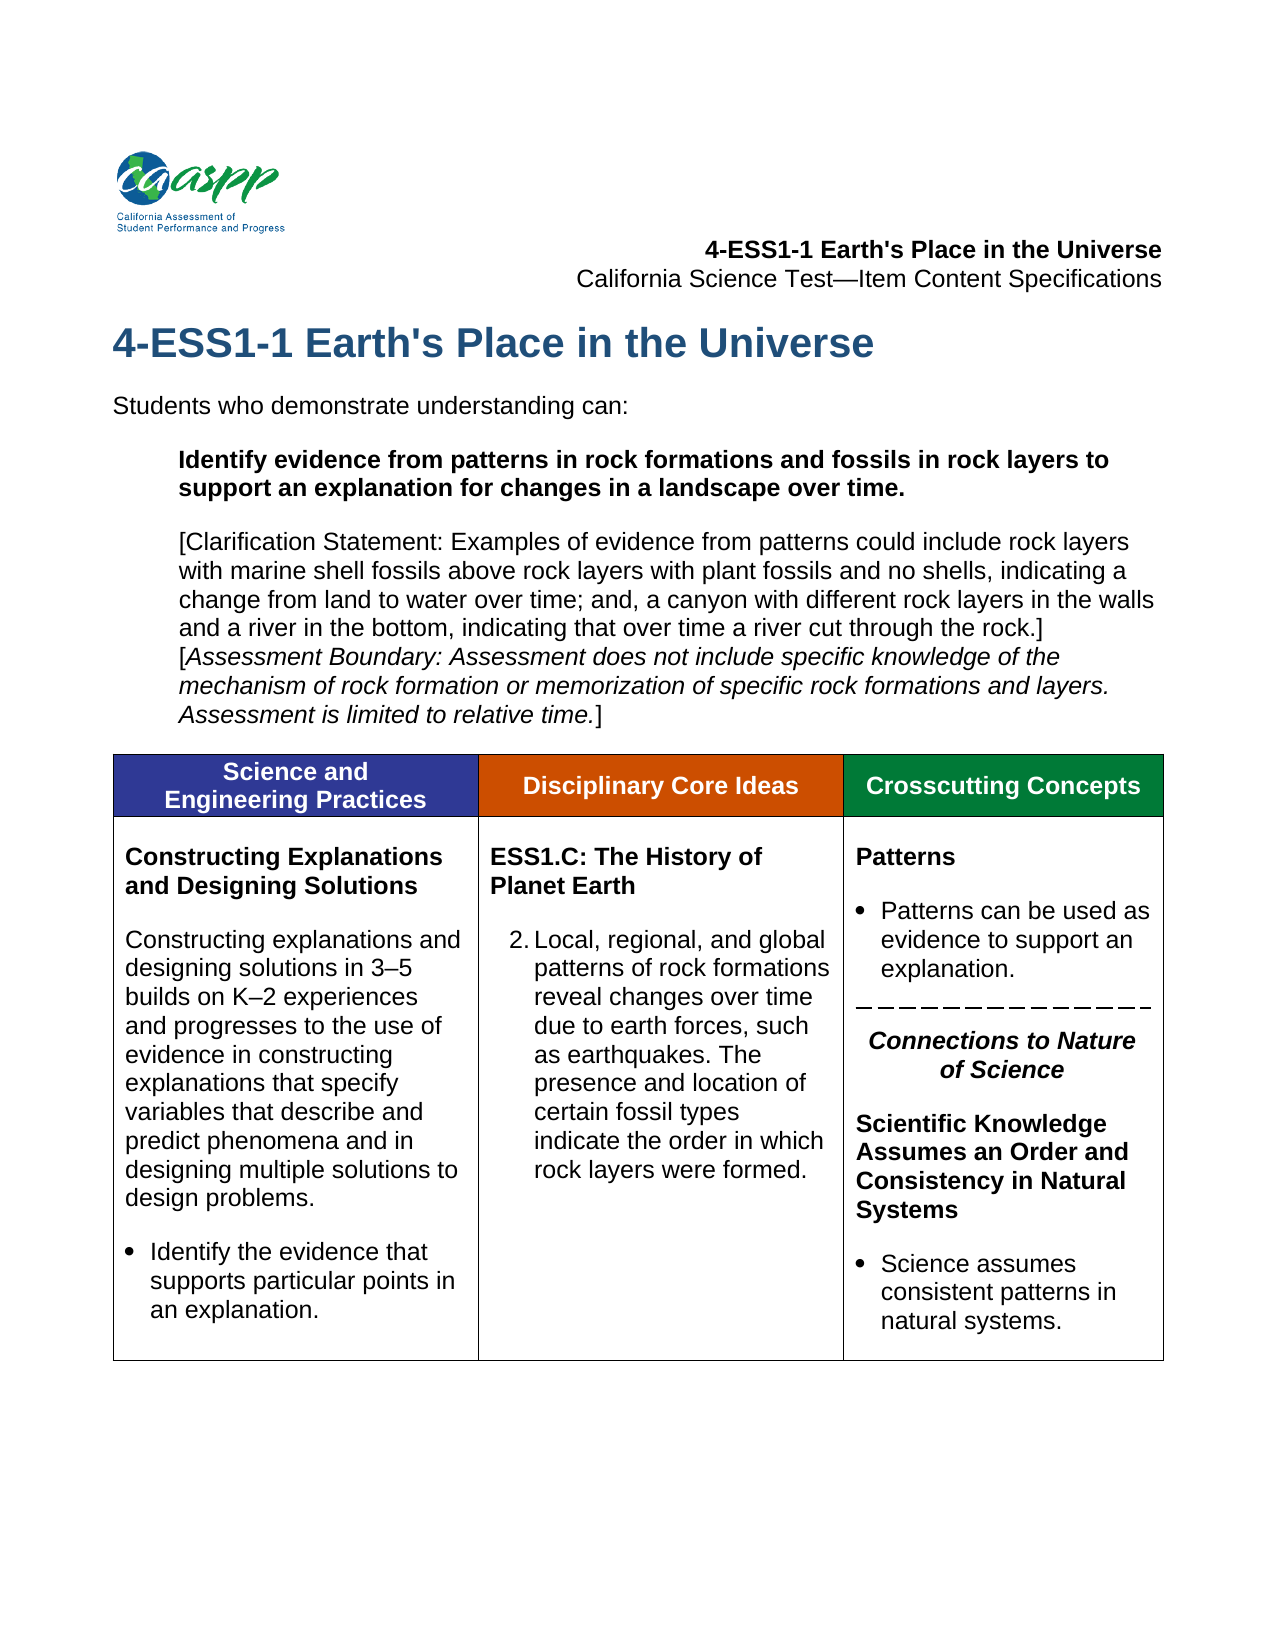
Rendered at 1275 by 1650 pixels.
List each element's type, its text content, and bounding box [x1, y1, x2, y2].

table_header Disciplinary Core Ideas [479, 755, 843, 816]
picture [112, 150, 287, 236]
text Identify evidence from patterns in rock formations and fossils in rock layers to support an explanation for changes in a landscape over time. [178, 445, 1162, 502]
table_cell Patterns Patterns can be used as evidence to support an explanation. Connections to Nature of Science Scientific Knowledge Assumes an Order and Consistency in Natural Systems Science assumes consistent patterns in natural systems. [844, 817, 1163, 1360]
table_cell ESS1.C: The History of Planet Earth Local, regional, and global patterns of rock formations reveal changes over time due to earth forces, such as earthquakes. The presence and location of certain fossil types indicate the order in which rock layers were formed. [479, 817, 843, 1360]
subtitle 4-ESS1-1 Earth's Place in the Universe [112, 318, 1162, 366]
text California Science Test—Item Content Specifications [112, 264, 1162, 293]
text Students who demonstrate understanding can: [112, 391, 1162, 420]
table_cell Constructing Explanations and Designing Solutions Constructing explanations and designing solutions in 3–5 builds on K–2 experiences and progresses to the use of evidence in constructing explanations that specify variables that describe and predict phenomena and in designing multiple solutions to design problems. Identify the evidence that supports particular points in an explanation. [114, 817, 478, 1360]
table_header Science and Engineering Practices [114, 755, 478, 816]
table_header Crosscutting Concepts [844, 755, 1163, 816]
text 4-ESS1-1 Earth's Place in the Universe [112, 236, 1162, 264]
text [Clarification Statement: Examples of evidence from patterns could include rock layers with marine shell fossils above rock layers with plant fossils and no shells, indicating a change from land to water over time; and, a canyon with different rock layers in the walls and a river in the bottom, indicating that over time a river cut through the rock.] [Assessment Boundary: Assessment does not include specific knowledge of the mechanism of rock formation or memorization of specific rock formations and layers. Assessment is limited to relative time.] [178, 527, 1162, 728]
